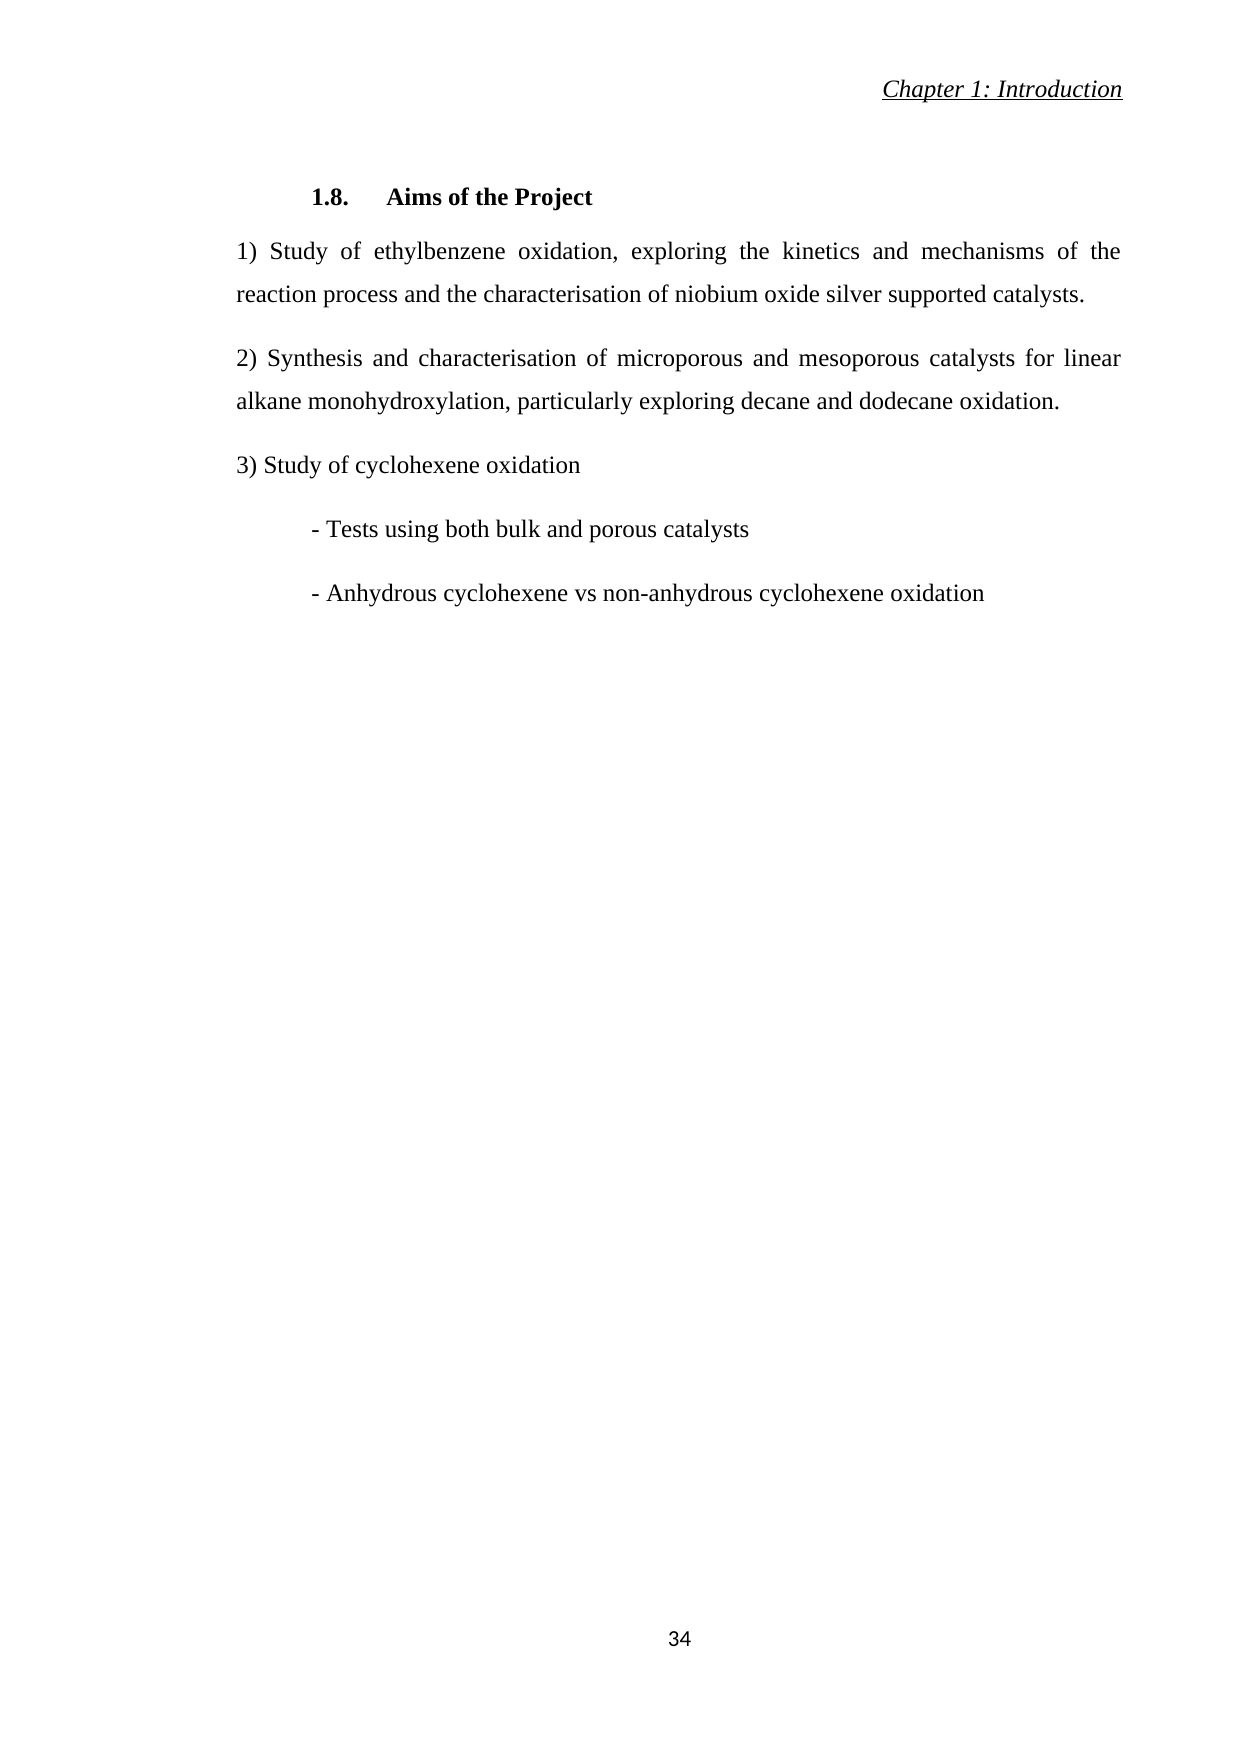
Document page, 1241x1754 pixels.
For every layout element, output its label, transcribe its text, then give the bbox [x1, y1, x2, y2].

text 3) Study of cyclohexene oxidation [236, 450, 1122, 479]
text 1) Study of ethylbenzene oxidation, exploring the kinetics and mechanisms of the reaction process and the characterisation of niobium oxide silver supported catalysts. [236, 236, 1122, 308]
list Aims of the Project [311, 182, 1122, 211]
text 2) Synthesis and characterisation of microporous and mesoporous catalysts for linear alkane monohydroxylation, particularly exploring decane and dodecane oxidation. [236, 343, 1122, 415]
text - Tests using both bulk and porous catalysts [236, 514, 1122, 543]
text - Anhydrous cyclohexene vs non-anhydrous cyclohexene oxidation [236, 578, 1122, 607]
